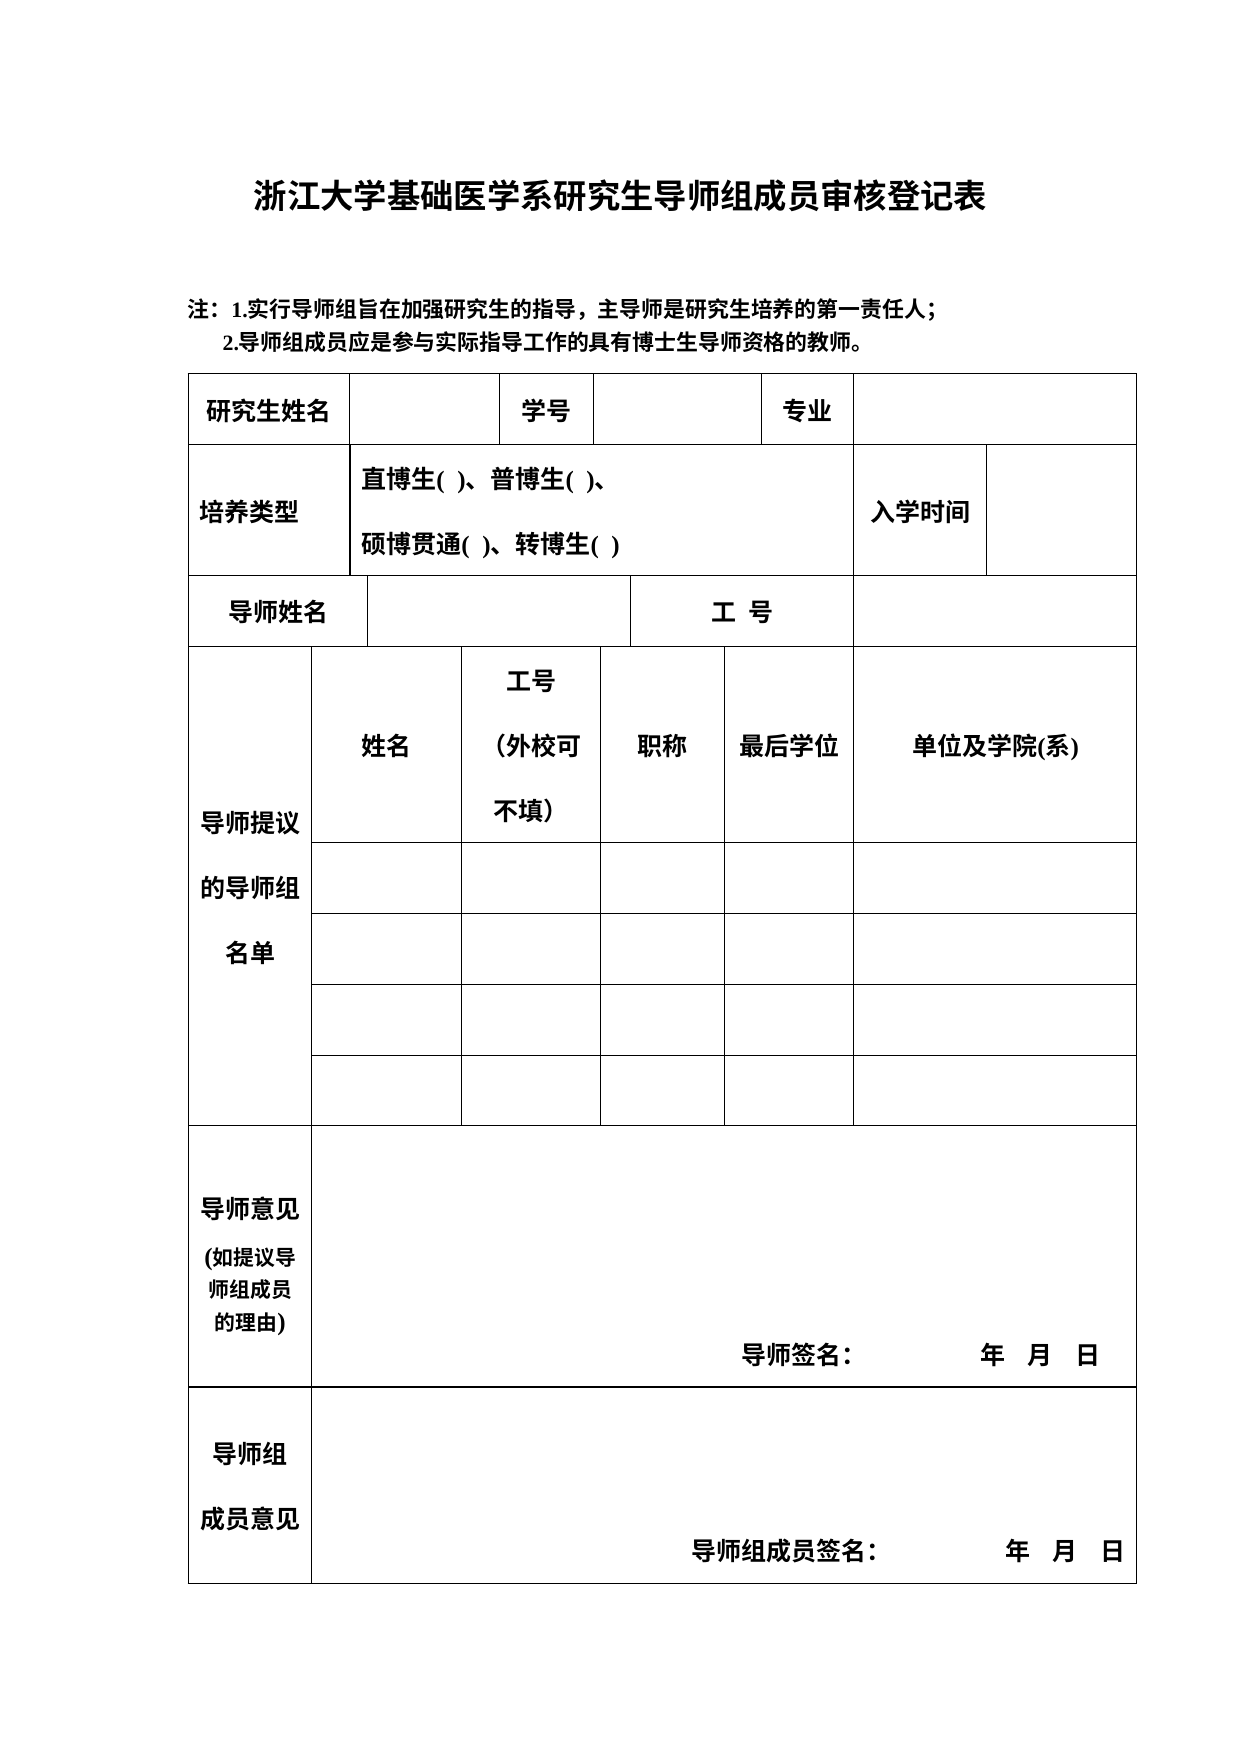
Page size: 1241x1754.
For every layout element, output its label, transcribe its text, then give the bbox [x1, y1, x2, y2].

table_cell [854, 985, 1136, 1054]
table_cell [462, 914, 600, 984]
table_cell 培养类型 [189, 445, 349, 575]
table_cell [368, 576, 630, 646]
table_cell 直博生( )、普博生( )、 硕博贯通( )、转博生( ) [351, 445, 853, 575]
table_cell [312, 985, 461, 1054]
table_cell 工 号 [631, 576, 853, 646]
text 2.导师组成员应是参与实际指导工作的具有博士生导师资格的教师。 [187, 324, 1053, 357]
table_cell [601, 914, 724, 984]
table_cell [725, 914, 853, 984]
table_cell [854, 914, 1136, 984]
table_header 专业 [762, 374, 853, 444]
table_cell 导师姓名 [189, 576, 367, 646]
table_cell [854, 576, 1136, 646]
text 注：1.实行导师组旨在加强研究生的指导，主导师是研究生培养的第一责任人； [187, 292, 1053, 324]
table_cell 工号 （外校可不填） [462, 647, 600, 842]
table_cell [601, 985, 724, 1054]
table_header 研究生姓名 [189, 374, 349, 444]
table_cell 职称 [601, 647, 724, 842]
table_cell [312, 914, 461, 984]
table_cell 入学时间 [854, 445, 986, 575]
table_header [594, 374, 761, 444]
table_cell [725, 843, 853, 913]
table_header [350, 374, 499, 444]
table_cell [312, 1056, 461, 1125]
table_cell 单位及学院(系) [854, 647, 1136, 842]
table_cell 导师意见(如提议导师组成员的理由) [189, 1126, 311, 1386]
table_cell [462, 1056, 600, 1125]
table_cell [462, 843, 600, 913]
table_cell [725, 985, 853, 1054]
table_header [854, 374, 1136, 444]
table_cell [601, 1056, 724, 1125]
table_cell [854, 1056, 1136, 1125]
table_cell 导师组 成员意见 [189, 1388, 311, 1582]
table_cell [462, 985, 600, 1054]
table_cell 姓名 [312, 647, 461, 842]
table_cell [601, 843, 724, 913]
table_cell 导师签名： 年 月 日 [312, 1126, 1136, 1386]
text 浙江大学基础医学系研究生导师组成员审核登记表 [187, 162, 1053, 227]
table_cell [987, 445, 1136, 575]
table_cell 最后学位 [725, 647, 853, 842]
table_cell [725, 1056, 853, 1125]
table_cell [312, 843, 461, 913]
table_cell 导师组成员签名： 年 月 日 [312, 1388, 1136, 1582]
table_header 学号 [500, 374, 593, 444]
table_cell [854, 843, 1136, 913]
table_cell 导师提议的导师组名单 [189, 647, 311, 1125]
